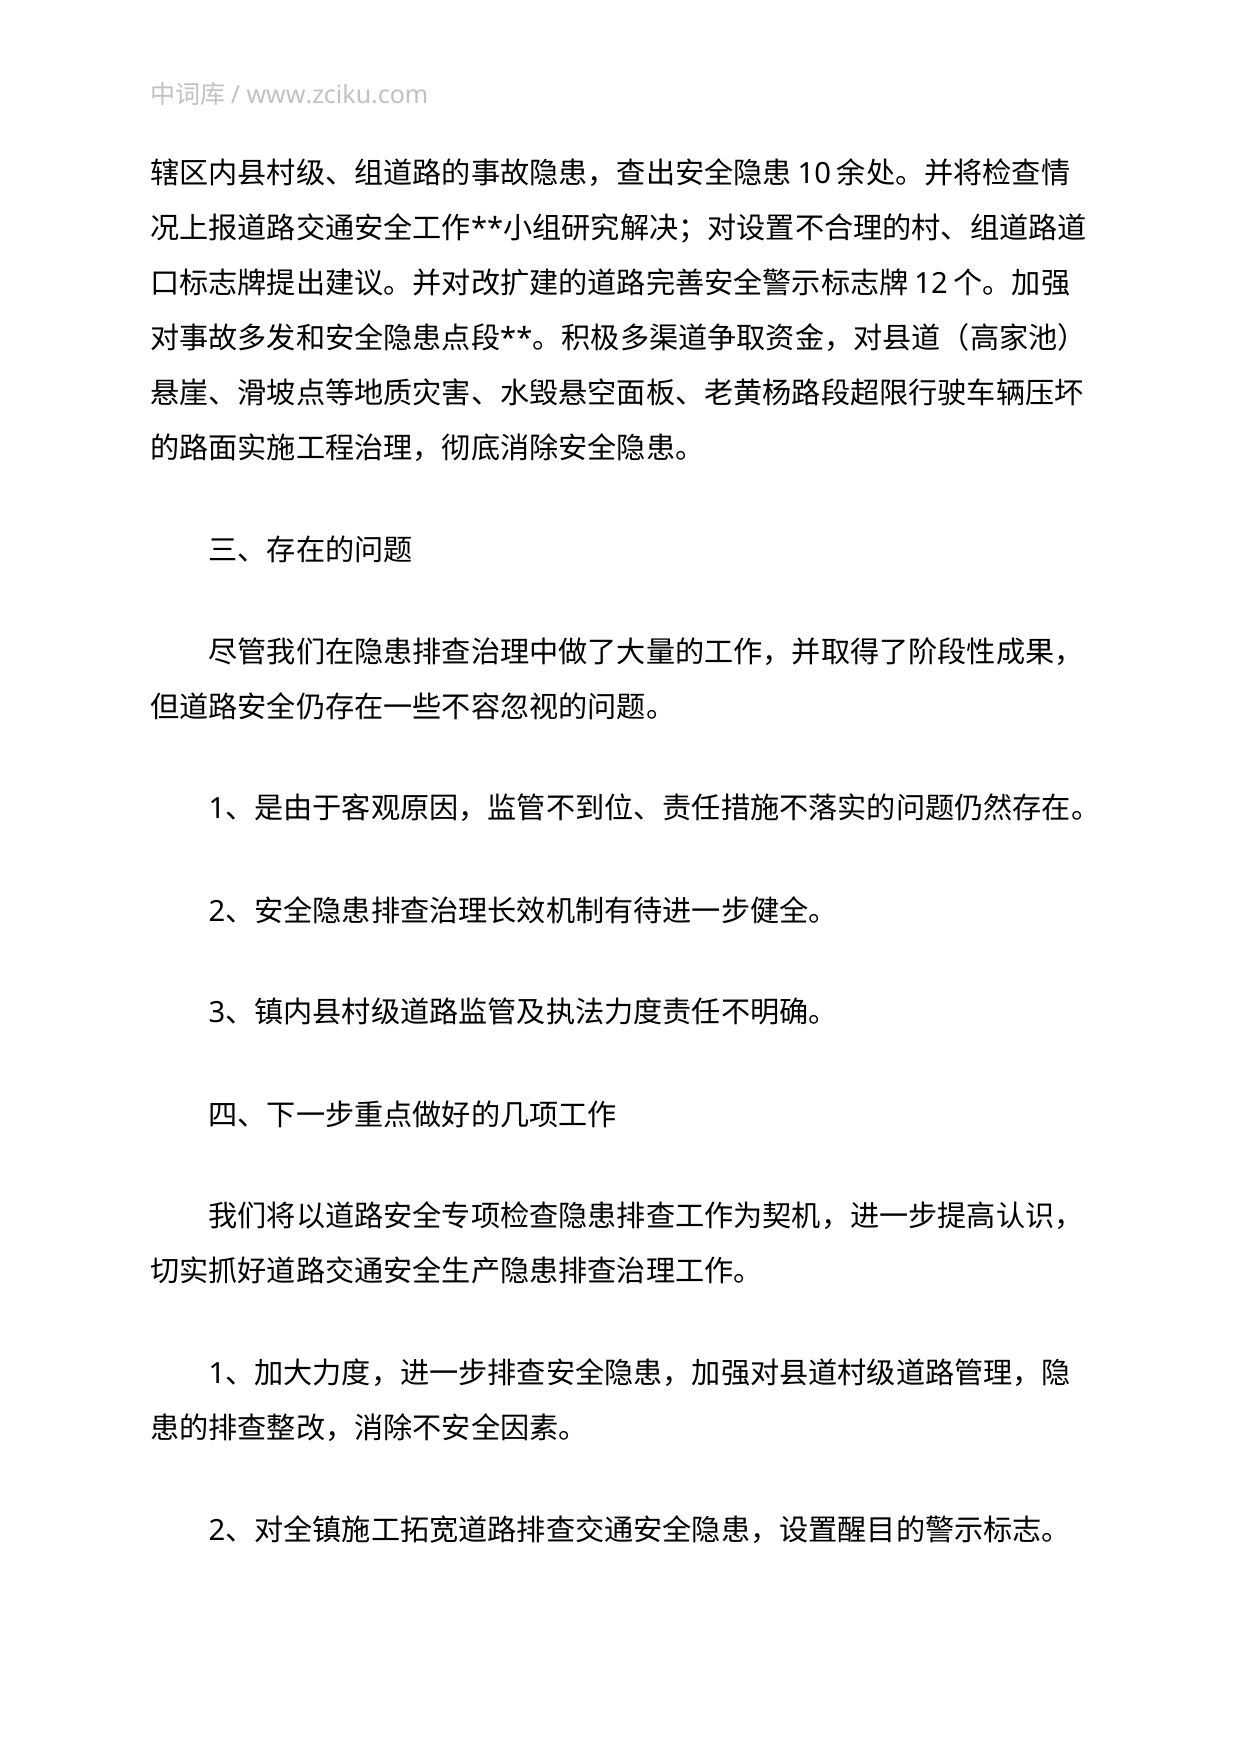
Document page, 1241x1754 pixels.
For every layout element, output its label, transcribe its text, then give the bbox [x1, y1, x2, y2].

text 三、存在的问题 [150, 527, 1090, 569]
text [150, 150, 1090, 467]
text 尽管我们在隐患排查治理中做了大量的工作，并取得了阶段性成果，但道路安全仍存在一些不容忽视的问题。 [150, 628, 1090, 726]
text 1、加大力度，进一步排查安全隐患，加强对县道村级道路管理，隐患的排查整改，消除不安全因素。 [150, 1349, 1090, 1447]
text 四、下一步重点做好的几项工作 [150, 1091, 1090, 1133]
text 2、对全镇施工拓宽道路排查交通安全隐患，设置醒目的警示标志。 [150, 1506, 1090, 1549]
text 2、安全隐患排查治理长效机制有待进一步健全。 [150, 887, 1090, 929]
text 1、是由于客观原因，监管不到位、责任措施不落实的问题仍然存在。 [150, 785, 1090, 827]
text 我们将以道路安全专项检查隐患排查工作为契机，进一步提高认识，切实抓好道路交通安全生产隐患排查治理工作。 [150, 1193, 1090, 1290]
text 3、镇内县村级道路监管及执法力度责任不明确。 [150, 989, 1090, 1031]
